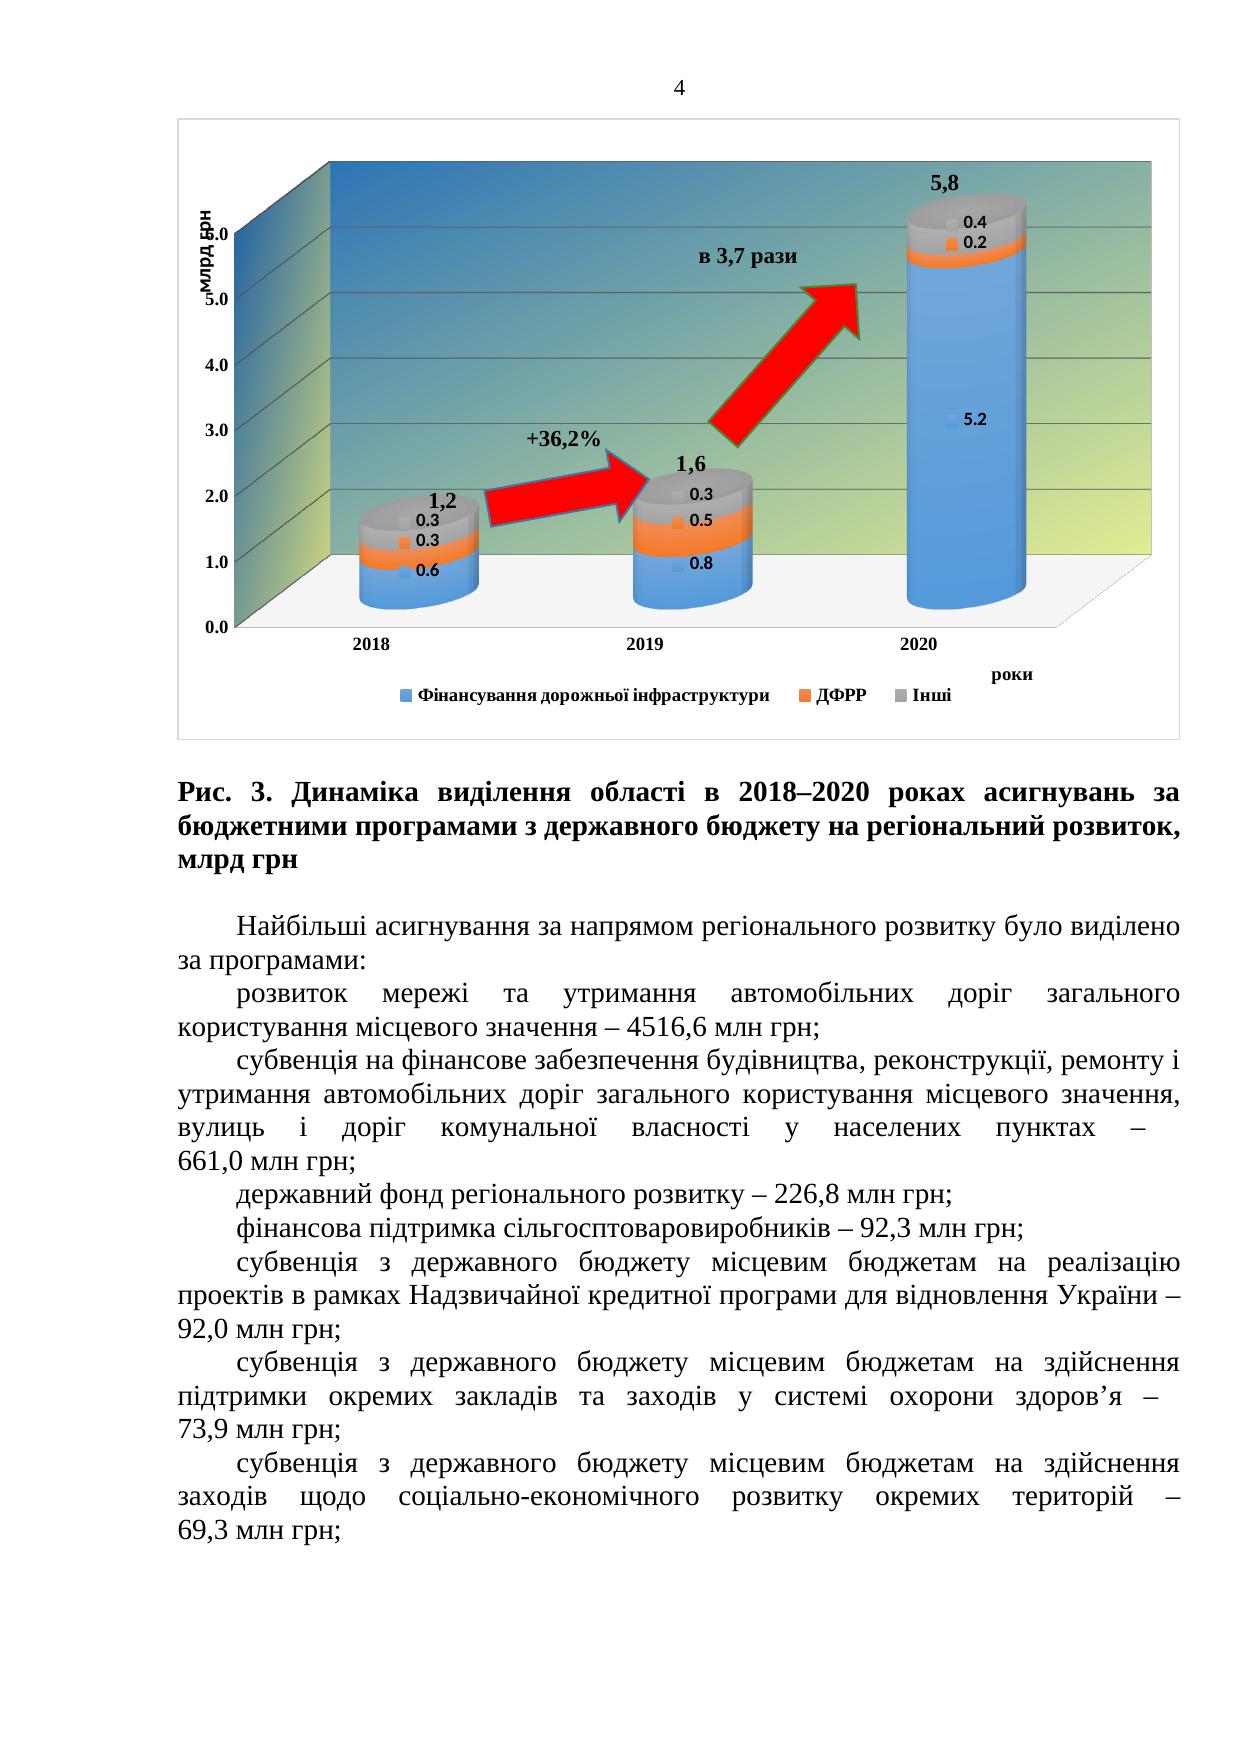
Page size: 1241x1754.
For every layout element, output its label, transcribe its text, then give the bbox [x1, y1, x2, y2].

text субвенція з державного бюджету місцевим бюджетам на реалізацію проектів в рамках Надзвичайної кредитної програми для відновлення України – 92,0 млн грн; [177, 1244, 1181, 1344]
list розвиток мережі та утримання автомобільних доріг загального користування місцевого значення – 4516,6 млн грн; [177, 975, 1181, 1042]
list субвенція з державного бюджету місцевим бюджетам на здійснення підтримки окремих закладів та заходів у системі охорони здоров’я – 73,9 млн грн; [177, 1344, 1181, 1445]
text фінансова підтримка сільгосптоваровиробників – 92,3 млн грн; [177, 1210, 1181, 1244]
list державний фонд регіонального розвитку – 226,8 млн грн; [177, 1177, 1181, 1210]
text Найбільші асигнування за напрямом регіонального розвитку було виділено за програмами: [177, 908, 1181, 975]
list субвенція на фінансове забезпечення будівництва, реконструкції, ремонту і утримання автомобільних доріг загального користування місцевого значення, вулиць і доріг комунальної власності у населених пунктах – 661,0 млн грн; [177, 1042, 1181, 1177]
text Рис. 3. Динаміка виділення області в 2018–2020 роках асигнувань за бюджетними програмами з державного бюджету на регіональний розвиток, млрд грн [177, 774, 1181, 875]
list субвенція з державного бюджету місцевим бюджетам на здійснення заходів щодо соціально-економічного розвитку окремих територій – 69,3 млн грн; [177, 1445, 1181, 1546]
